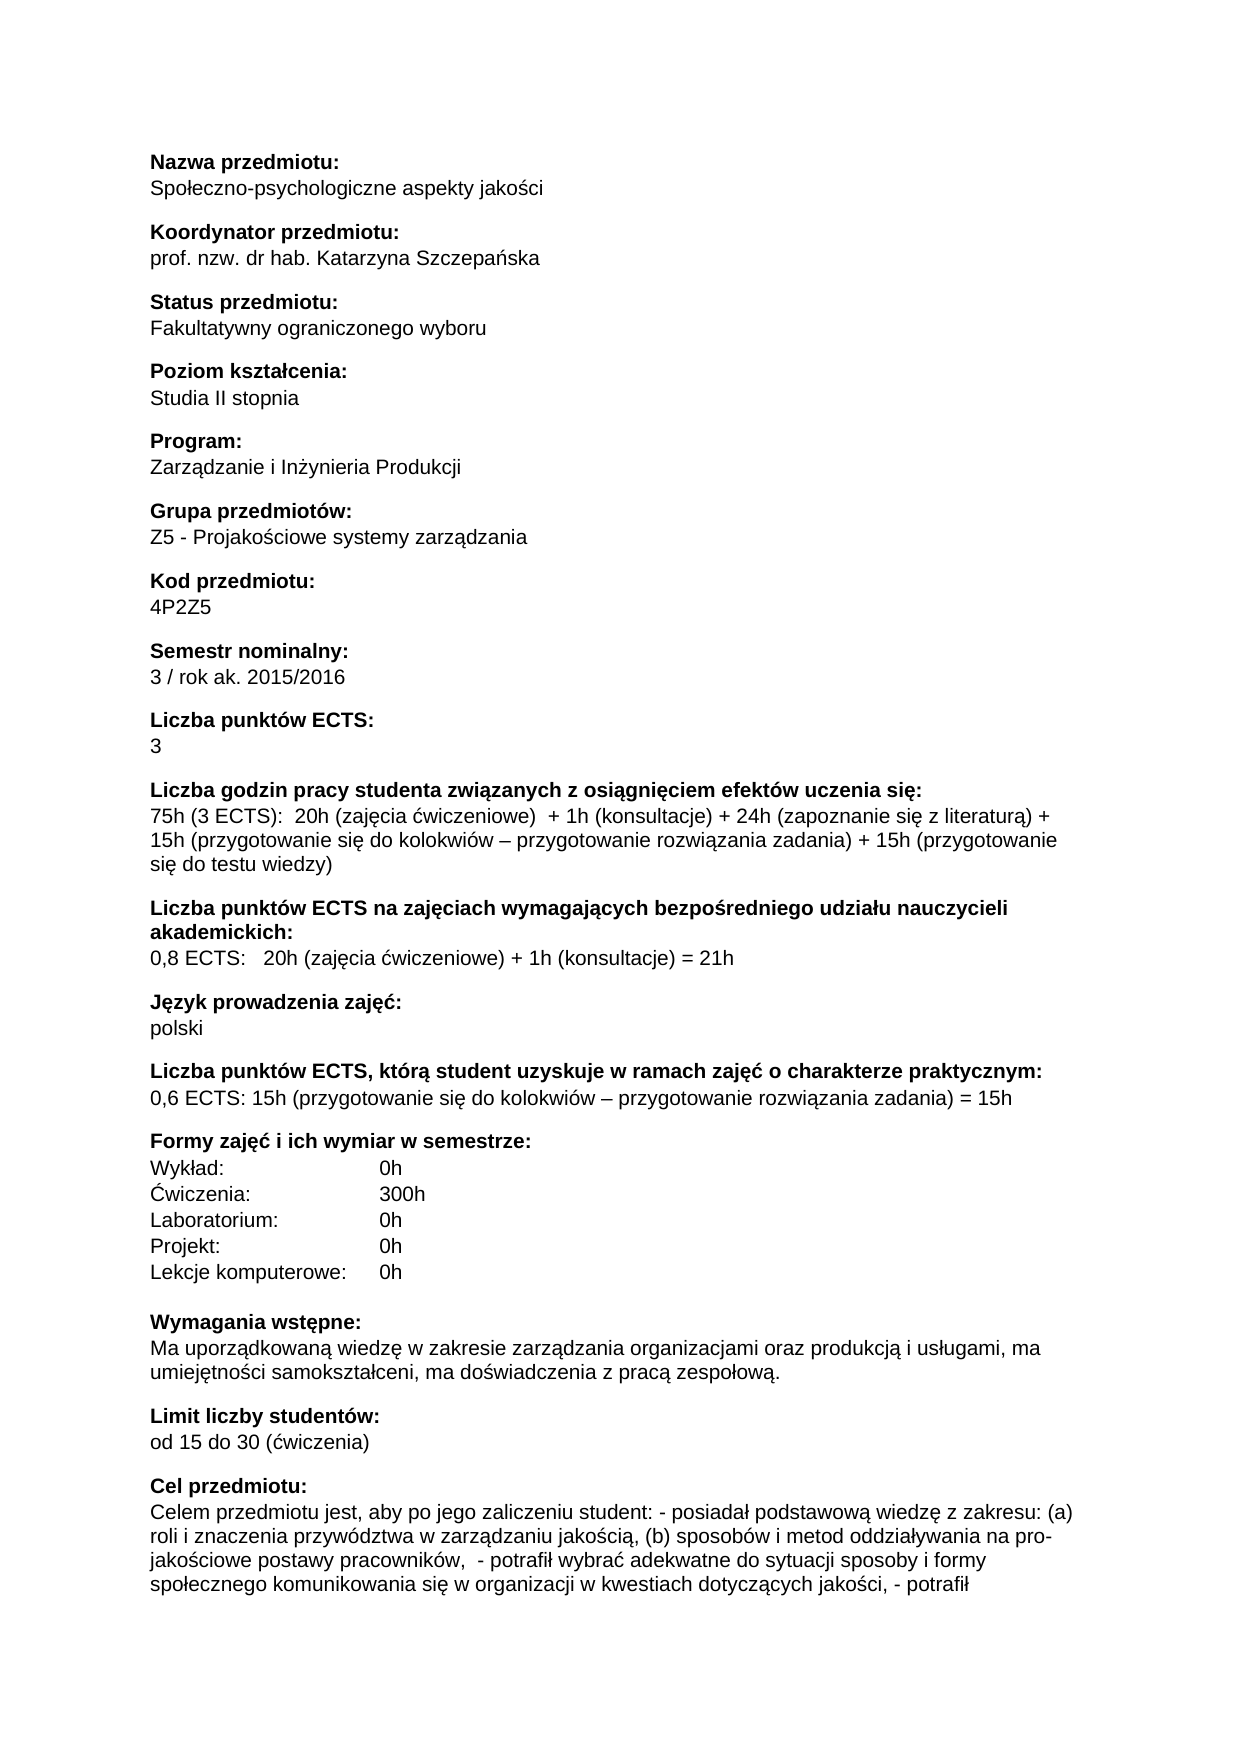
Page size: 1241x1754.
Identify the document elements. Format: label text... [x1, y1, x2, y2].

text od 15 do 30 (ćwiczenia) [150, 1430, 1090, 1454]
text Studia II stopnia [150, 385, 1090, 409]
text polski [150, 1016, 1090, 1039]
table_cell Projekt: [140, 1234, 367, 1258]
text 0,8 ECTS: 20h (zajęcia ćwiczeniowe) + 1h (konsultacje) = 21h [150, 946, 1090, 970]
text Kod przedmiotu: [150, 569, 1090, 593]
table_cell 0h [369, 1206, 597, 1232]
table_cell 0h [369, 1258, 597, 1284]
text Program: [150, 429, 1090, 453]
text prof. nzw. dr hab. Katarzyna Szczepańska [150, 246, 1090, 270]
table_cell 0h [369, 1232, 597, 1258]
text Status przedmiotu: [150, 289, 1090, 313]
text Formy zajęć i ich wymiar w semestrze: [150, 1129, 1090, 1153]
table_cell Laboratorium: [140, 1208, 367, 1232]
text Liczba punktów ECTS, którą student uzyskuje w ramach zajęć o charakterze praktycznym: [150, 1059, 1090, 1083]
table_cell 300h [369, 1180, 597, 1206]
table_header Wykład: [140, 1156, 367, 1180]
text 4P2Z5 [150, 595, 1090, 619]
text Koordynator przedmiotu: [150, 220, 1090, 244]
text Fakultatywny ograniczonego wyboru [150, 316, 1090, 339]
table_cell Lekcje komputerowe: [140, 1260, 367, 1284]
text 75h (3 ECTS): 20h (zajęcia ćwiczeniowe) + 1h (konsultacje) + 24h (zapoznanie się z literaturą) + 15h (przygotowanie się do kolokwiów – przygotowanie rozwiązania zadania) + 15h (przygotowanie się do testu wiedzy) [150, 804, 1090, 876]
text 3 [150, 734, 1090, 758]
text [150, 1499, 1090, 1595]
table_header 0h [369, 1156, 597, 1180]
text Grupa przedmiotów: [150, 499, 1090, 523]
text Poziom kształcenia: [150, 359, 1090, 383]
text 3 / rok ak. 2015/2016 [150, 664, 1090, 688]
text Wymagania wstępne: [150, 1310, 1090, 1334]
text Liczba punktów ECTS na zajęciach wymagających bezpośredniego udziału nauczycieli akademickich: [150, 896, 1090, 944]
text Język prowadzenia zajęć: [150, 989, 1090, 1013]
text 0,6 ECTS: 15h (przygotowanie się do kolokwiów – przygotowanie rozwiązania zadania) = 15h [150, 1085, 1090, 1109]
text Nazwa przedmiotu: [150, 150, 1090, 174]
text Limit liczby studentów: [150, 1404, 1090, 1428]
text Semestr nominalny: [150, 638, 1090, 662]
table_cell Ćwiczenia: [140, 1182, 367, 1206]
text Społeczno-psychologiczne aspekty jakości [150, 176, 1090, 200]
text Cel przedmiotu: [150, 1473, 1090, 1497]
text Ma uporządkowaną wiedzę w zakresie zarządzania organizacjami oraz produkcją i usługami, ma umiejętności samokształceni, ma doświadczenia z pracą zespołową. [150, 1336, 1090, 1384]
text Liczba godzin pracy studenta związanych z osiągnięciem efektów uczenia się: [150, 778, 1090, 802]
text Liczba punktów ECTS: [150, 708, 1090, 732]
text Z5 - Projakościowe systemy zarządzania [150, 525, 1090, 549]
text Zarządzanie i Inżynieria Produkcji [150, 455, 1090, 479]
